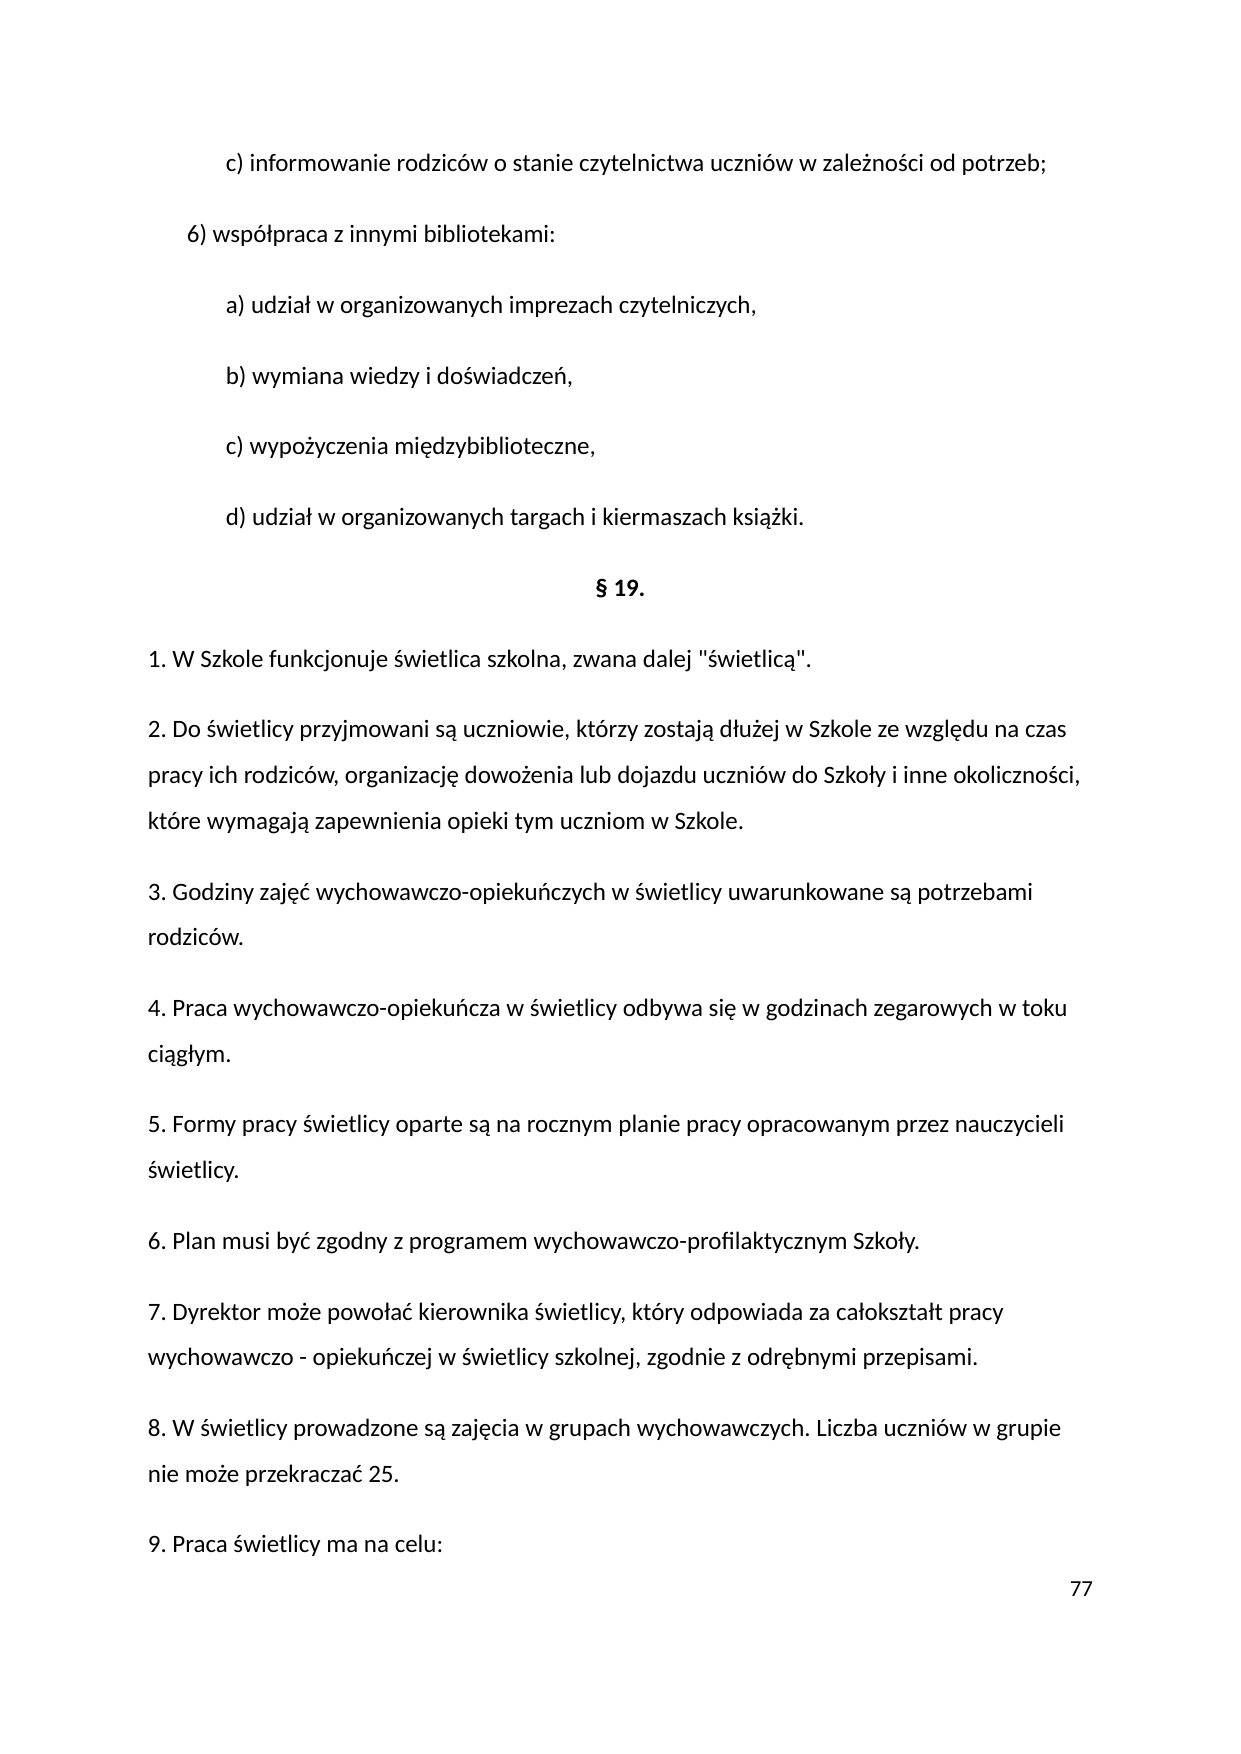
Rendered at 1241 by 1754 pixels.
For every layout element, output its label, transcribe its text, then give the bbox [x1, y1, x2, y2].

text § 19. [148, 572, 1093, 602]
text 8. W świetlicy prowadzone są zajęcia w grupach wychowawczych. Liczba uczniów w grupie nie może przekraczać 25. [148, 1412, 1093, 1488]
text 9. Praca świetlicy ma na celu: [148, 1529, 1093, 1559]
text 4. Praca wychowawczo-opiekuńcza w świetlicy odbywa się w godzinach zegarowych w toku ciągłym. [148, 992, 1093, 1068]
text c) wypożyczenia międzybiblioteczne, [226, 431, 1093, 461]
text 7. Dyrektor może powołać kierownika świetlicy, który odpowiada za całokształt pracy wychowawczo - opiekuńczej w świetlicy szkolnej, zgodnie z odrębnymi przepisami. [148, 1296, 1093, 1372]
text c) informowanie rodziców o stanie czytelnictwa uczniów w zależności od potrzeb; [226, 148, 1093, 178]
text 6) współpraca z innymi bibliotekami: [187, 218, 1093, 249]
text b) wymiana wiedzy i doświadczeń, [226, 360, 1093, 390]
text d) udział w organizowanych targach i kiermaszach książki. [226, 501, 1093, 532]
text 3. Godziny zajęć wychowawczo-opiekuńczych w świetlicy uwarunkowane są potrzebami rodziców. [148, 876, 1093, 952]
text 2. Do świetlicy przyjmowani są uczniowie, którzy zostają dłużej w Szkole ze względu na czas pracy ich rodziców, organizację dowożenia lub dojazdu uczniów do Szkoły i inne okoliczności, które wymagają zapewnienia opieki tym uczniom w Szkole. [148, 713, 1093, 835]
text a) udział w organizowanych imprezach czytelniczych, [226, 289, 1093, 319]
text 1. W Szkole funkcjonuje świetlica szkolna, zwana dalej "świetlicą". [148, 643, 1093, 673]
text 6. Plan musi być zgodny z programem wychowawczo-profilaktycznym Szkoły. [148, 1225, 1093, 1256]
text 5. Formy pracy świetlicy oparte są na rocznym planie pracy opracowanym przez nauczycieli świetlicy. [148, 1108, 1093, 1185]
